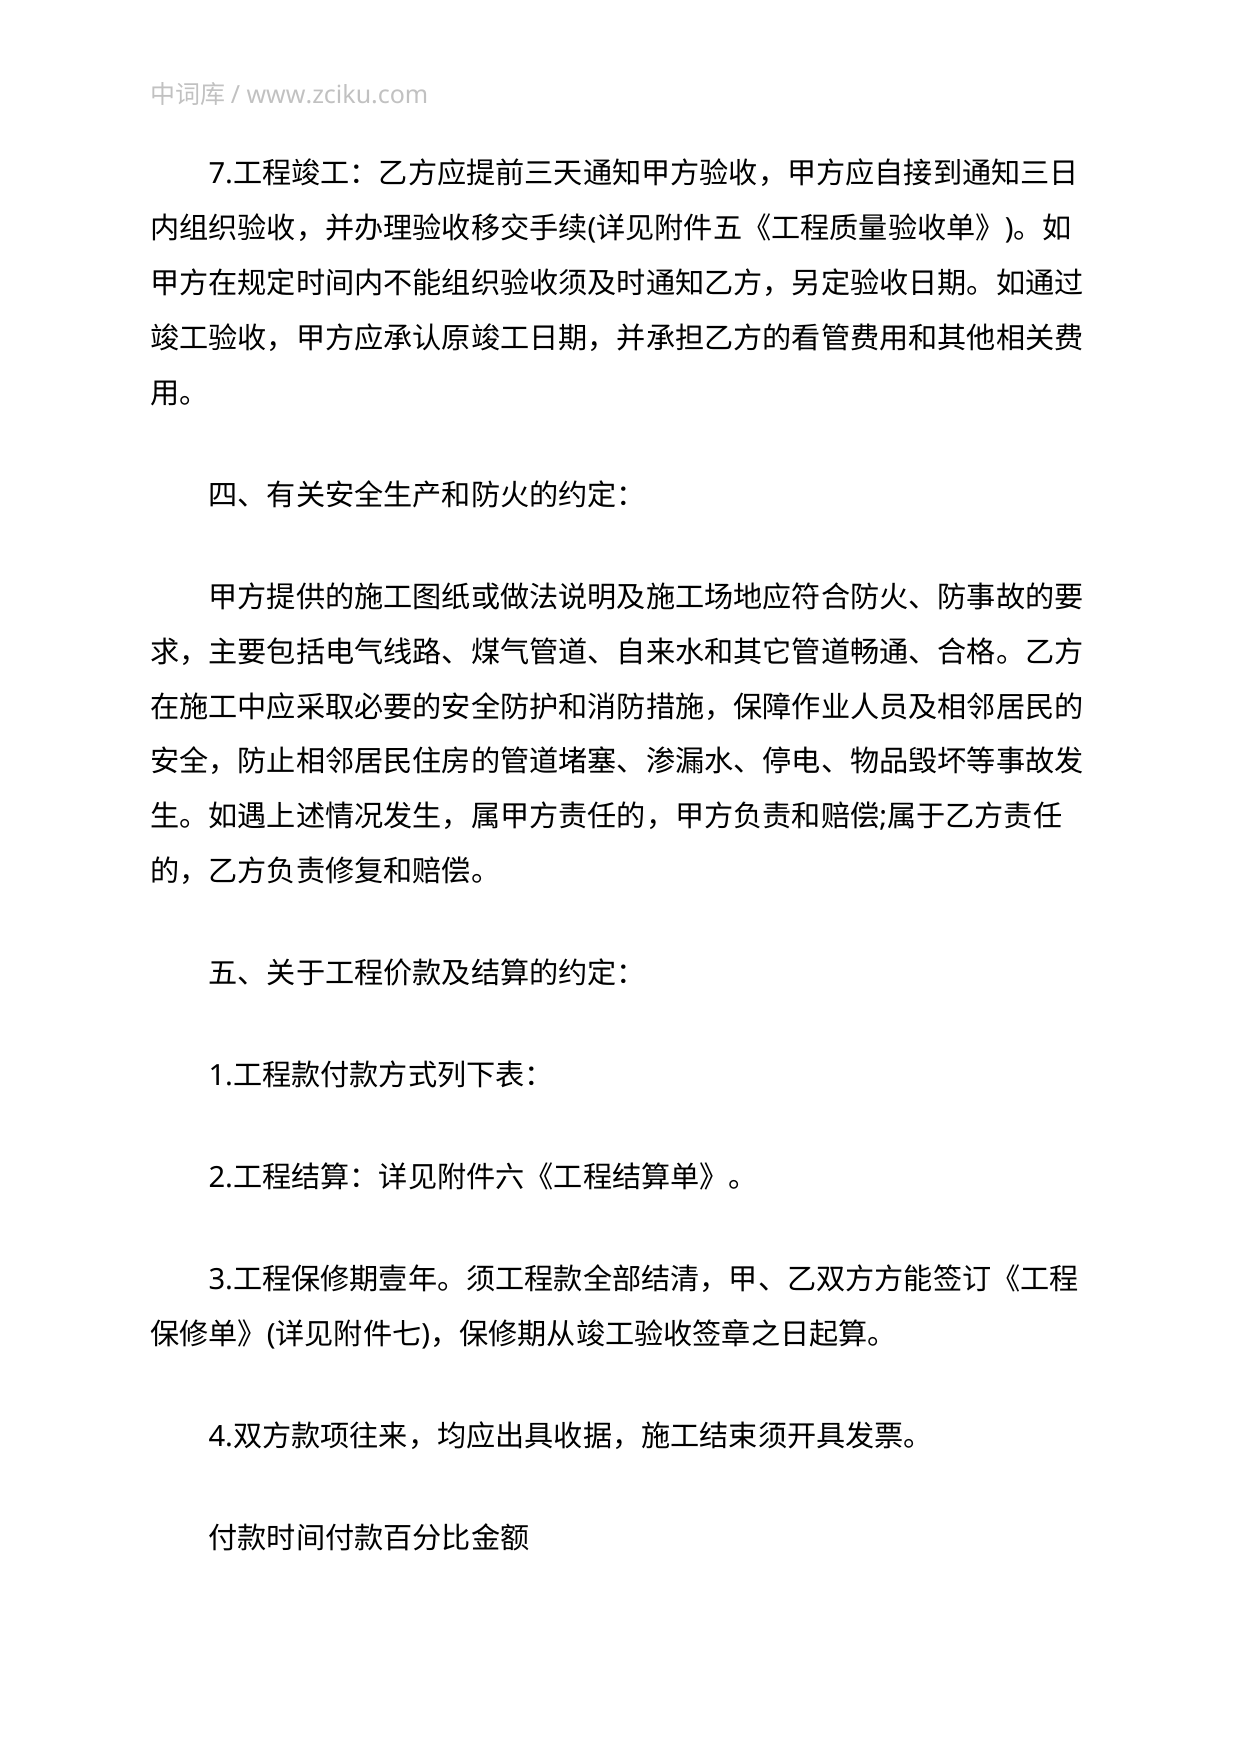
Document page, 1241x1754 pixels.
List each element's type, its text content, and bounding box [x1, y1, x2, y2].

text 付款时间付款百分比金额 [150, 1514, 1090, 1557]
text 2.工程结算：详见附件六《工程结算单》。 [150, 1153, 1090, 1196]
text 五、关于工程价款及结算的约定： [150, 950, 1090, 992]
text 4.双方款项往来，均应出具收据，施工结束须开具发票。 [150, 1412, 1090, 1455]
text 1.工程款付款方式列下表： [150, 1051, 1090, 1094]
text 7.工程竣工：乙方应提前三天通知甲方验收，甲方应自接到通知三日内组织验收，并办理验收移交手续(详见附件五《工程质量验收单》)。如甲方在规定时间内不能组织验收须及时通知乙方，另定验收日期。如通过竣工验收，甲方应承认原竣工日期，并承担乙方的看管费用和其他相关费用。 [150, 150, 1090, 412]
text 3.工程保修期壹年。须工程款全部结清，甲、乙双方方能签订《工程保修单》(详见附件七)，保修期从竣工验收签章之日起算。 [150, 1255, 1090, 1353]
text 四、有关安全生产和防火的约定： [150, 472, 1090, 514]
text 甲方提供的施工图纸或做法说明及施工场地应符合防火、防事故的要求，主要包括电气线路、煤气管道、自来水和其它管道畅通、合格。乙方在施工中应采取必要的安全防护和消防措施，保障作业人员及相邻居民的安全，防止相邻居民住房的管道堵塞、渗漏水、停电、物品毁坏等事故发生。如遇上述情况发生，属甲方责任的，甲方负责和赔偿;属于乙方责任的，乙方负责修复和赔偿。 [150, 573, 1090, 890]
